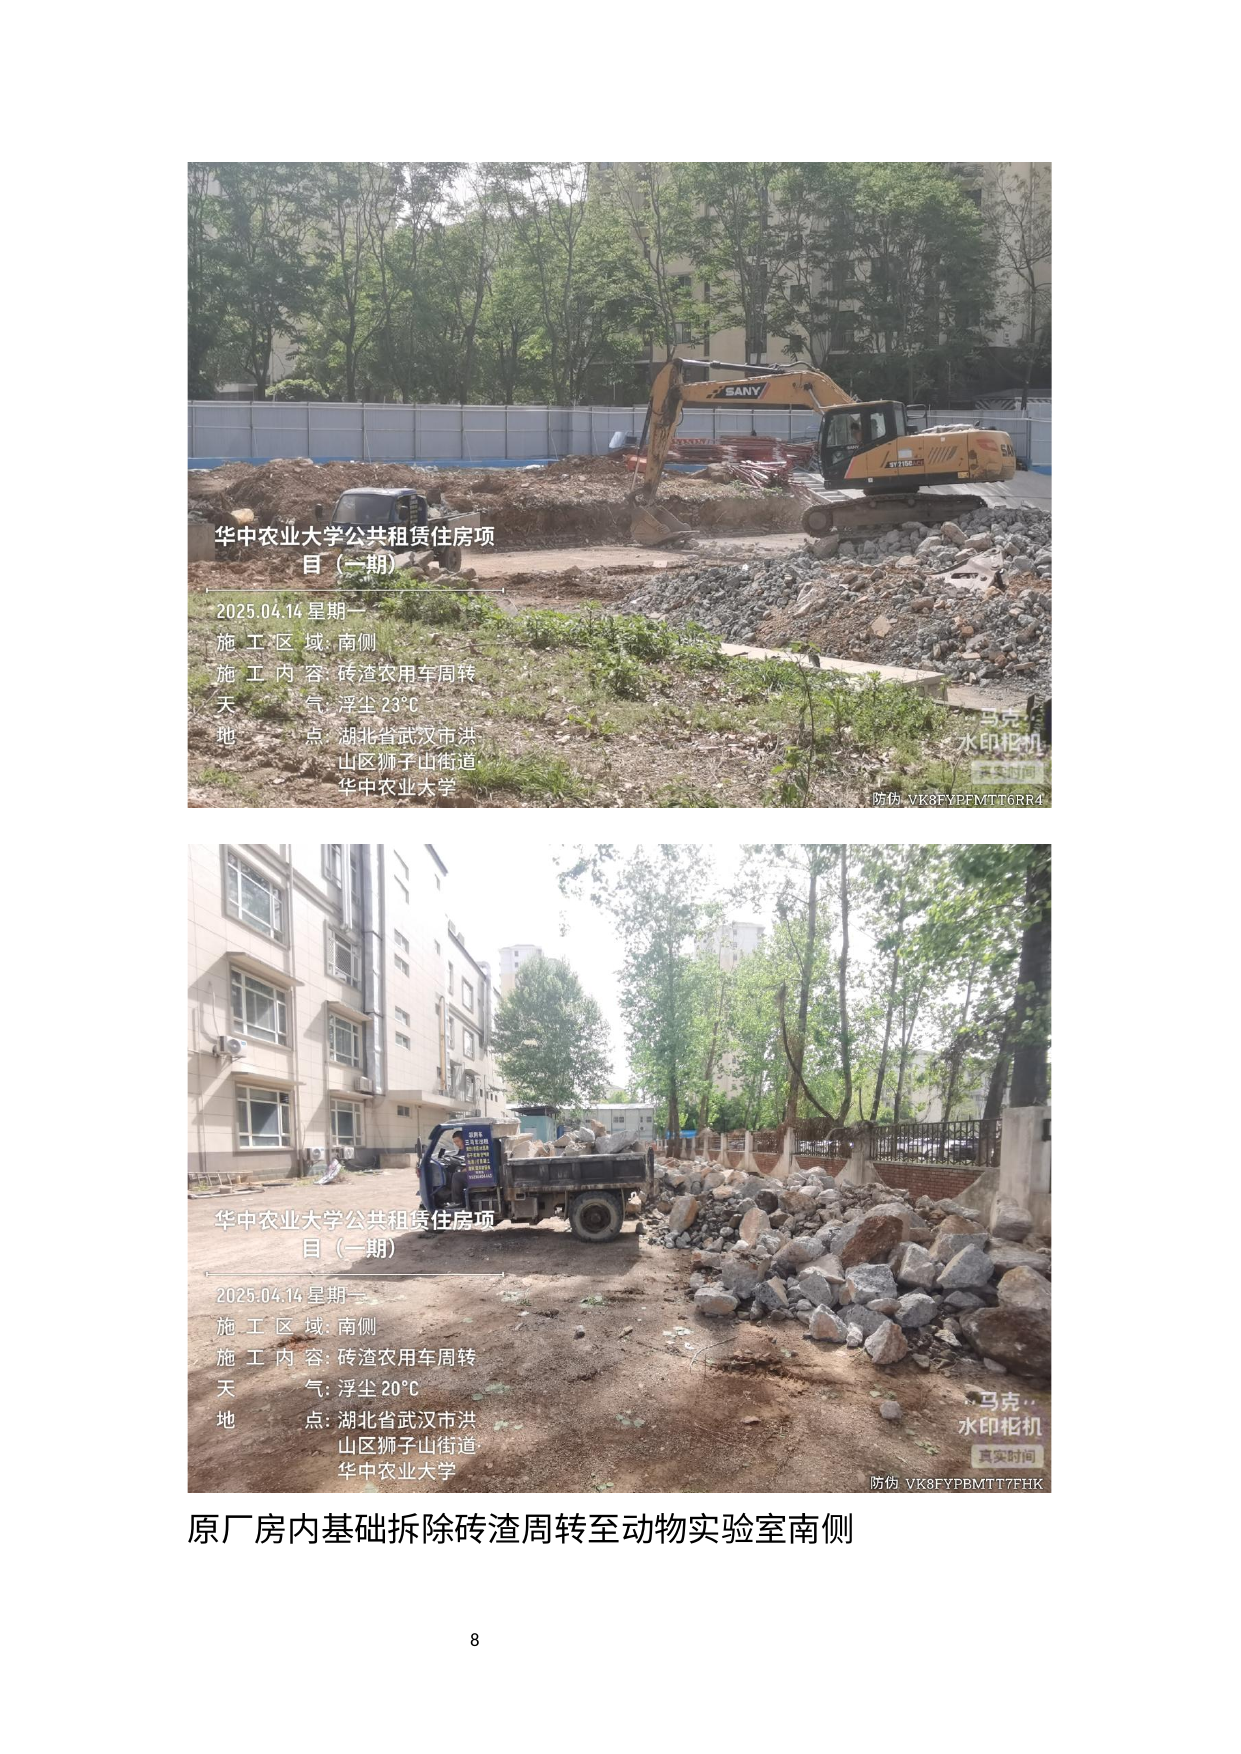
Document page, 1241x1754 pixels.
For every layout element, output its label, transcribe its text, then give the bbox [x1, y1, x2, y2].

list 原厂房内基础拆除砖渣周转至动物实验室南侧 [187, 1494, 1053, 1559]
picture [187, 844, 1052, 1493]
picture [187, 162, 1052, 808]
